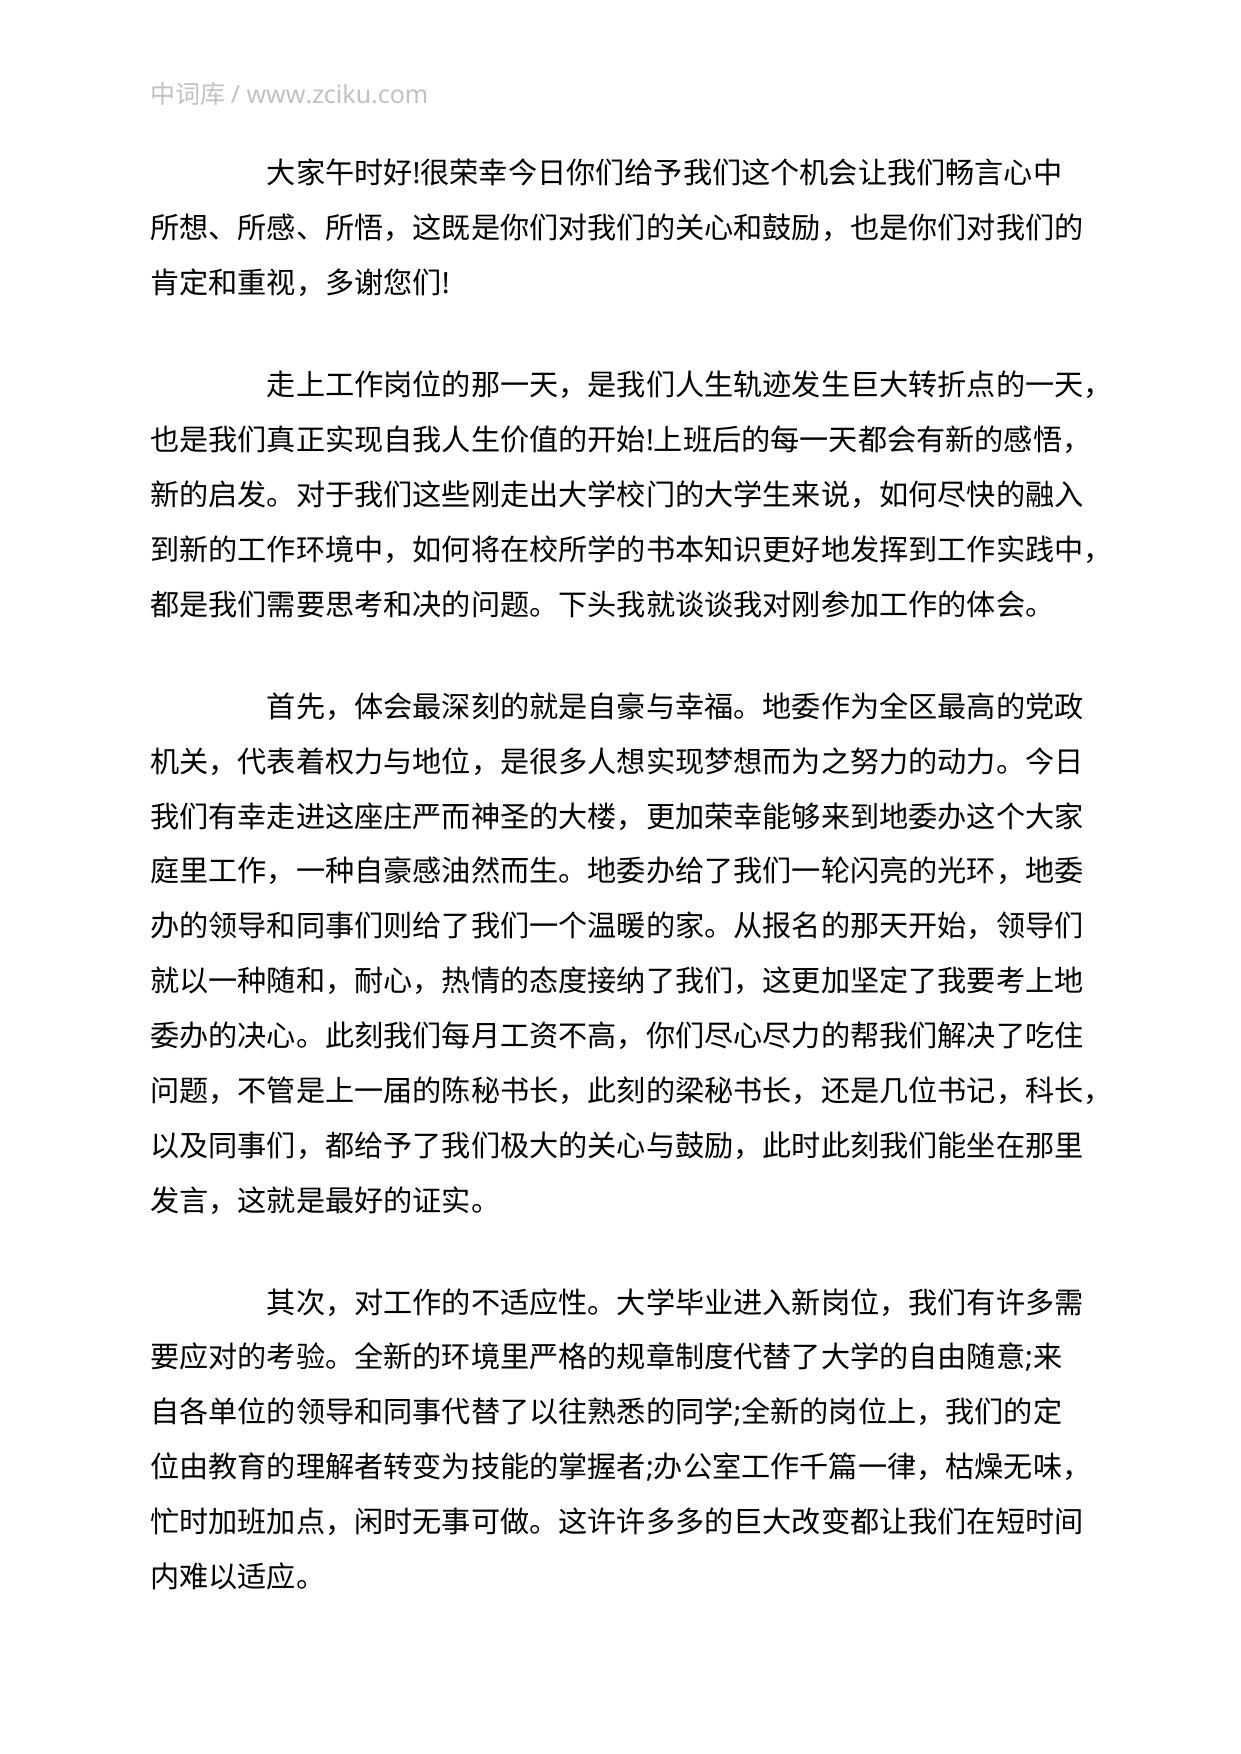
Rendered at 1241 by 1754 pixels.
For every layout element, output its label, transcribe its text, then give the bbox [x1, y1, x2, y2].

text 首先，体会最深刻的就是自豪与幸福。地委作为全区最高的党政机关，代表着权力与地位，是很多人想实现梦想而为之努力的动力。今日我们有幸走进这座庄严而神圣的大楼，更加荣幸能够来到地委办这个大家庭里工作，一种自豪感油然而生。地委办给了我们一轮闪亮的光环，地委办的领导和同事们则给了我们一个温暖的家。从报名的那天开始，领导们就以一种随和，耐心，热情的态度接纳了我们，这更加坚定了我要考上地委办的决心。此刻我们每月工资不高，你们尽心尽力的帮我们解决了吃住问题，不管是上一届的陈秘书长，此刻的梁秘书长，还是几位书记，科长，以及同事们，都给予了我们极大的关心与鼓励，此时此刻我们能坐在那里发言，这就是最好的证实。 [150, 683, 1090, 1220]
text 走上工作岗位的那一天，是我们人生轨迹发生巨大转折点的一天，也是我们真正实现自我人生价值的开始!上班后的每一天都会有新的感悟，新的启发。对于我们这些刚走出大学校门的大学生来说，如何尽快的融入到新的工作环境中，如何将在校所学的书本知识更好地发挥到工作实践中，都是我们需要思考和决的问题。下头我就谈谈我对刚参加工作的体会。 [150, 362, 1090, 624]
text 大家午时好!很荣幸今日你们给予我们这个机会让我们畅言心中所想、所感、所悟，这既是你们对我们的关心和鼓励，也是你们对我们的肯定和重视，多谢您们! [150, 150, 1090, 302]
text 其次，对工作的不适应性。大学毕业进入新岗位，我们有许多需要应对的考验。全新的环境里严格的规章制度代替了大学的自由随意;来自各单位的领导和同事代替了以往熟悉的同学;全新的岗位上，我们的定位由教育的理解者转变为技能的掌握者;办公室工作千篇一律，枯燥无味，忙时加班加点，闲时无事可做。这许许多多的巨大改变都让我们在短时间内难以适应。 [150, 1279, 1090, 1596]
